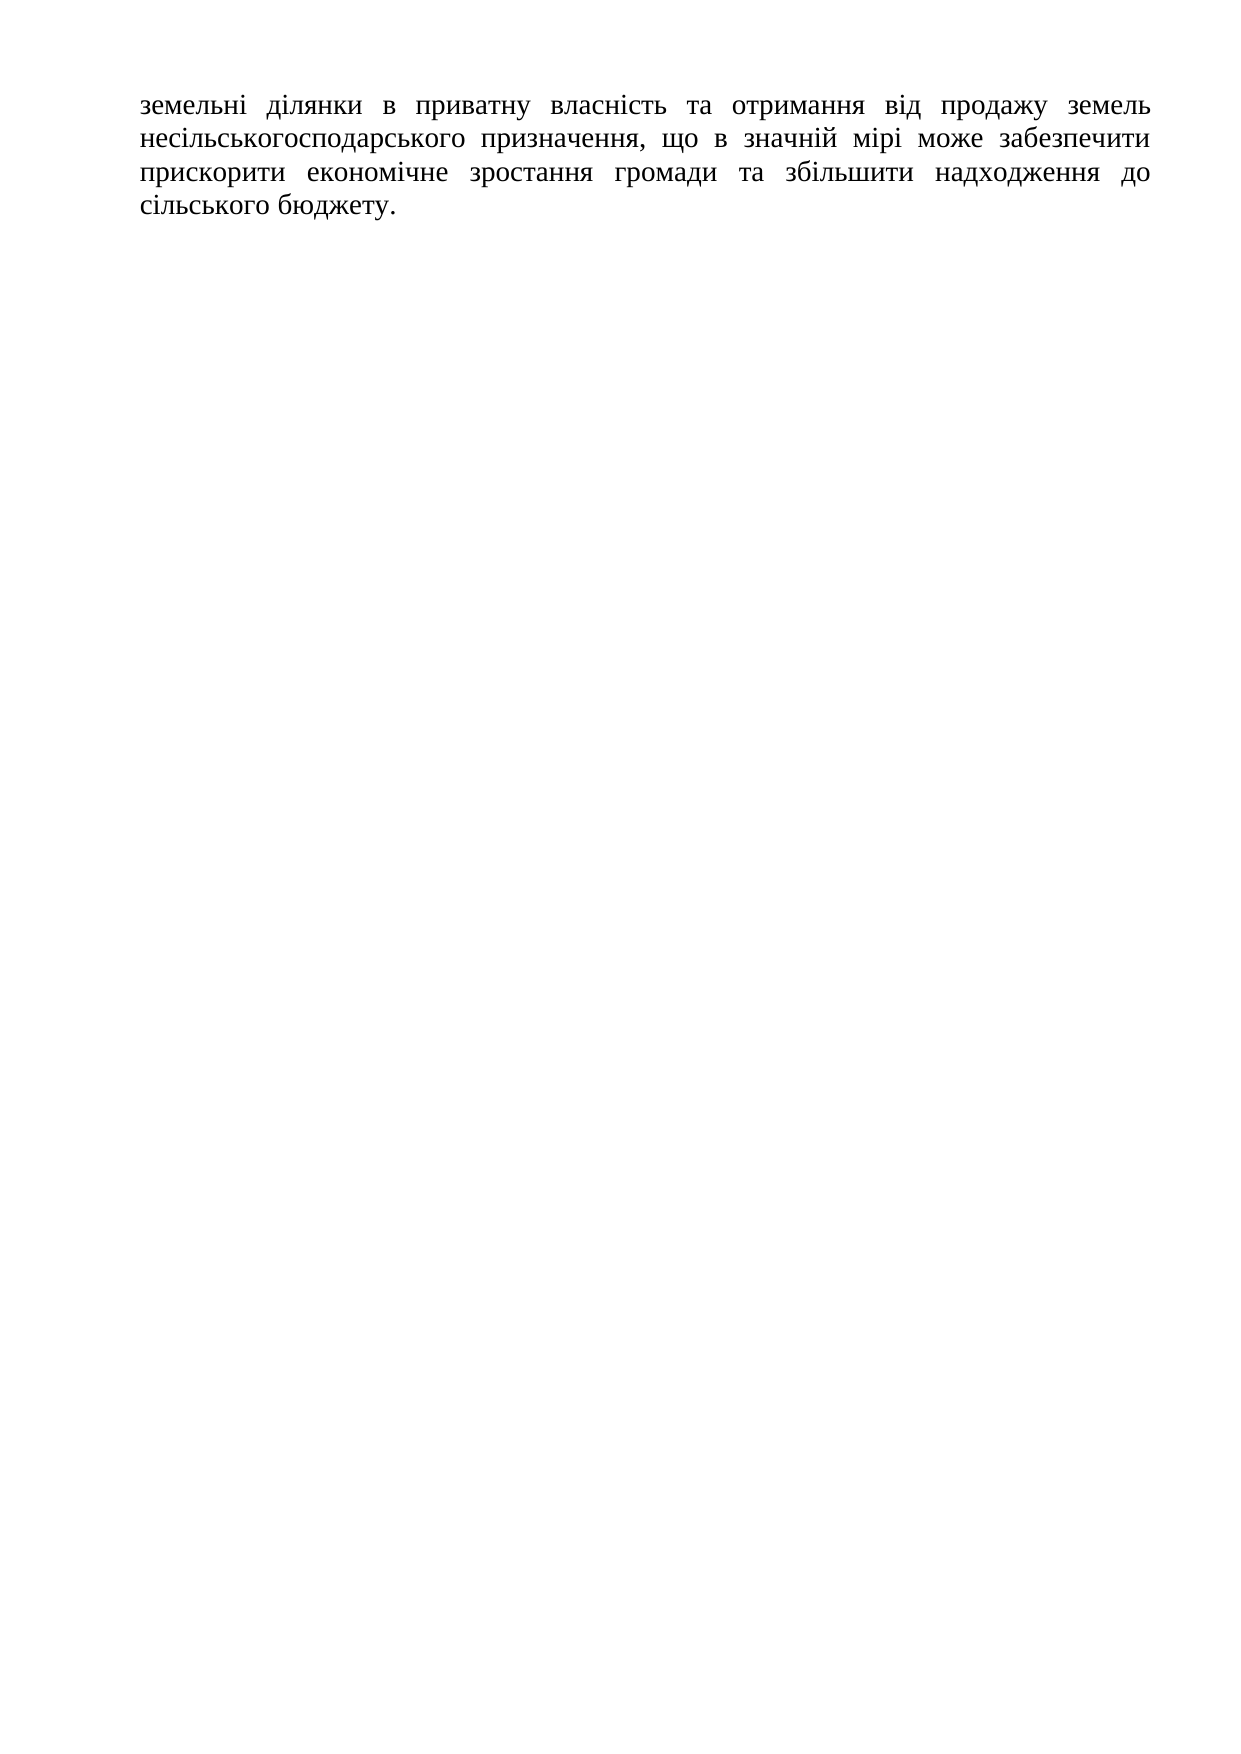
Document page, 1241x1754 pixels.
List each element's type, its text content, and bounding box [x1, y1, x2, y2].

text земельні ділянки в приватну власність та отримання від продажу земель несільськогосподарського призначення, що в значній мірі може забезпечити прискорити економічне зростання громади та збільшити надходження до сільського бюджету. [139, 87, 1151, 221]
